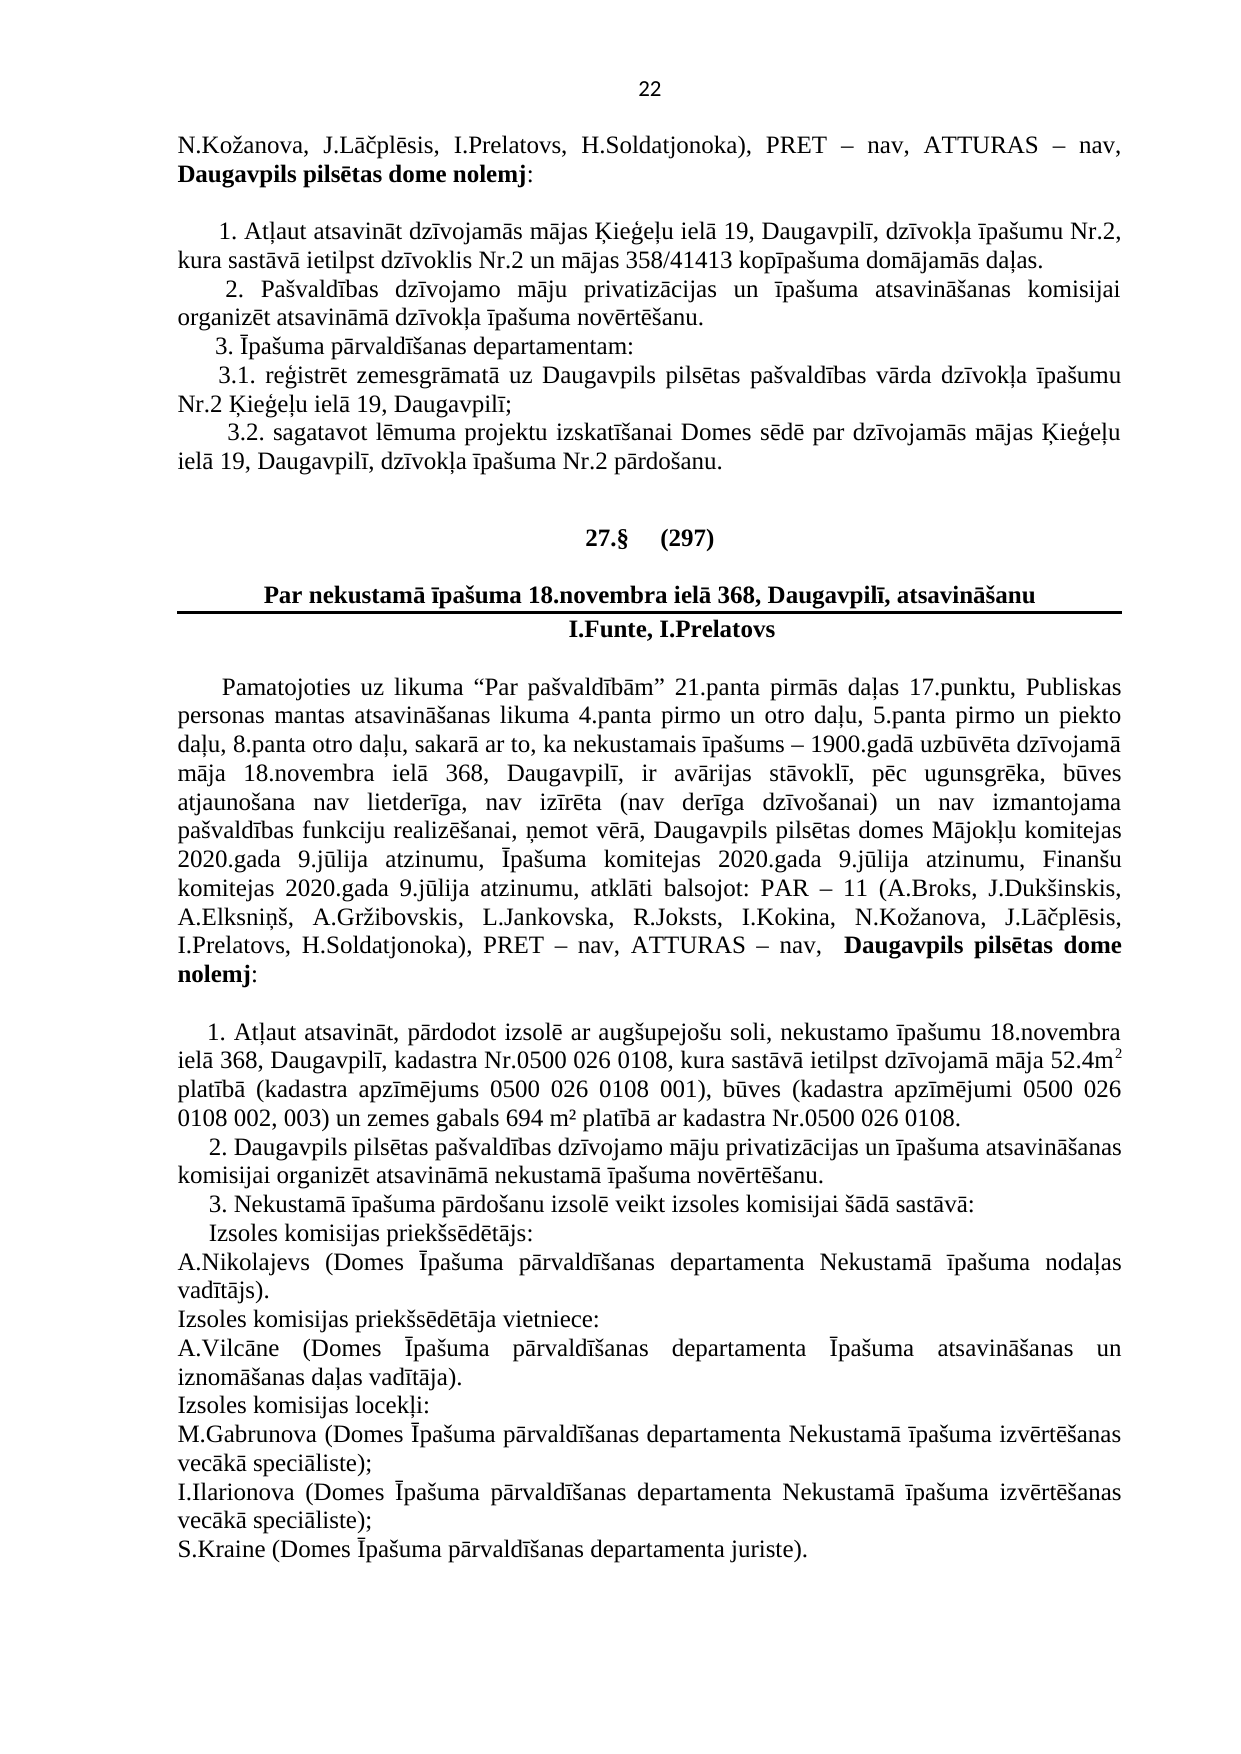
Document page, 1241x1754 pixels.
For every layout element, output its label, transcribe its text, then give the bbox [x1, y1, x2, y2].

text 3. Nekustamā īpašuma pārdošanu izsolē veikt izsoles komisijai šādā sastāvā: [177, 1189, 1122, 1218]
text I.Ilarionova (Domes Īpašuma pārvaldīšanas departamenta Nekustamā īpašuma izvērtēšanas vecākā speciāliste); [177, 1477, 1122, 1534]
text M.Gabrunova (Domes Īpašuma pārvaldīšanas departamenta Nekustamā īpašuma izvērtēšanas vecākā speciāliste); [177, 1419, 1122, 1477]
text Pamatojoties uz likuma “Par pašvaldībām” 21.panta pirmās daļas 17.punktu, Publiskas personas mantas atsavināšanas likuma 4.panta pirmo un otro daļu, 5.panta pirmo un piekto daļu, 8.panta otro daļu, sakarā ar to, ka nekustamais īpašums – 1900.gadā uzbūvēta dzīvojamā māja 18.novembra ielā 368, Daugavpilī, ir avārijas stāvoklī, pēc ugunsgrēka, būves atjaunošana nav lietderīga, nav izīrēta (nav derīga dzīvošanai) un nav izmantojama pašvaldības funkciju realizēšanai, ņemot vērā, Daugavpils pilsētas domes Mājokļu komitejas 2020.gada 9.jūlija atzinumu, Īpašuma komitejas 2020.gada 9.jūlija atzinumu, Finanšu komitejas 2020.gada 9.jūlija atzinumu, atklāti balsojot: PAR – 11 (A.Broks, J.Dukšinskis, A.Elksniņš, A.Gržibovskis, L.Jankovska, R.Joksts, I.Kokina, N.Kožanova, J.Lāčplēsis, I.Prelatovs, H.Soldatjonoka), PRET – nav, ATTURAS – nav, Daugavpils pilsētas dome nolemj: [177, 672, 1122, 988]
text Par nekustamā īpašuma 18.novembra ielā 368, Daugavpilī, atsavināšanu [177, 580, 1122, 611]
text Izsoles komisijas priekšsēdētājs: [177, 1218, 1122, 1247]
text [177, 130, 1122, 187]
text 3.2. sagatavot lēmuma projektu izskatīšanai Domes sēdē par dzīvojamās mājas Ķieģeļu ielā 19, Daugavpilī, dzīvokļa īpašuma Nr.2 pārdošanu. [177, 417, 1122, 475]
text 2. Daugavpils pilsētas pašvaldības dzīvojamo māju privatizācijas un īpašuma atsavināšanas komisijai organizēt atsavināmā nekustamā īpašuma novērtēšanu. [177, 1132, 1122, 1189]
text A.Nikolajevs (Domes Īpašuma pārvaldīšanas departamenta Nekustamā īpašuma nodaļas vadītājs). [177, 1247, 1122, 1304]
text S.Kraine (Domes Īpašuma pārvaldīšanas departamenta juriste). [177, 1534, 1122, 1563]
text I.Funte, I.Prelatovs [177, 614, 1122, 643]
text 27.§ (297) [177, 523, 1122, 551]
text 3.1. reģistrēt zemesgrāmatā uz Daugavpils pilsētas pašvaldības vārda dzīvokļa īpašumu Nr.2 Ķieģeļu ielā 19, Daugavpilī; [177, 360, 1122, 417]
text 1. Atļaut atsavināt dzīvojamās mājas Ķieģeļu ielā 19, Daugavpilī, dzīvokļa īpašumu Nr.2, kura sastāvā ietilpst dzīvoklis Nr.2 un mājas 358/41413 kopīpašuma domājamās daļas. [177, 216, 1122, 274]
text 2. Pašvaldības dzīvojamo māju privatizācijas un īpašuma atsavināšanas komisijai organizēt atsavināmā dzīvokļa īpašuma novērtēšanu. [177, 274, 1122, 331]
text Izsoles komisijas locekļi: [177, 1390, 1122, 1419]
text 3. Īpašuma pārvaldīšanas departamentam: [177, 331, 1122, 360]
text A.Vilcāne (Domes Īpašuma pārvaldīšanas departamenta Īpašuma atsavināšanas un iznomāšanas daļas vadītāja). [177, 1333, 1122, 1390]
text 1. Atļaut atsavināt, pārdodot izsolē ar augšupejošu soli, nekustamo īpašumu 18.novembra ielā 368, Daugavpilī, kadastra Nr.0500 026 0108, kura sastāvā ietilpst dzīvojamā māja 52.4m2 platībā (kadastra apzīmējums 0500 026 0108 001), būves (kadastra apzīmējumi 0500 026 0108 002, 003) un zemes gabals 694 m² platībā ar kadastra Nr.0500 026 0108. [177, 1017, 1122, 1132]
text Izsoles komisijas priekšsēdētāja vietniece: [177, 1304, 1122, 1333]
